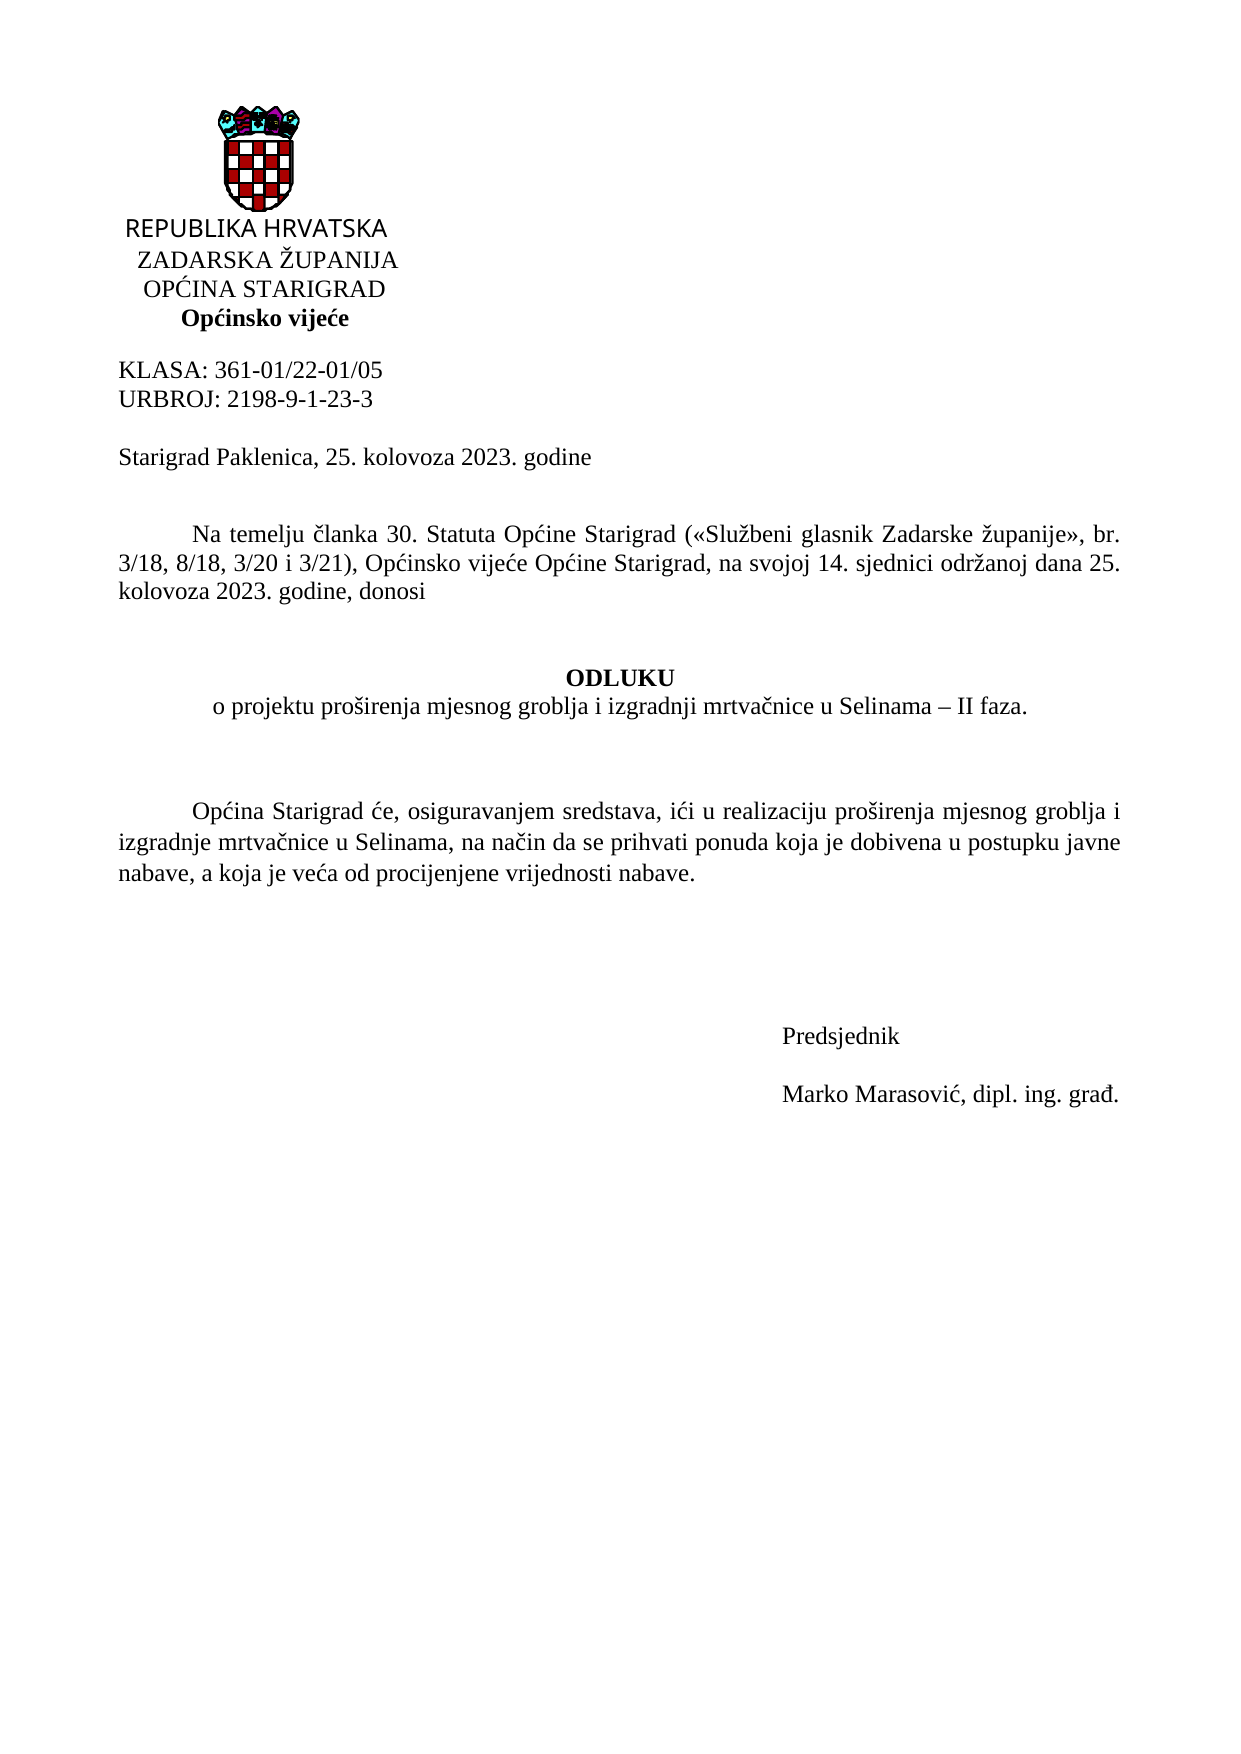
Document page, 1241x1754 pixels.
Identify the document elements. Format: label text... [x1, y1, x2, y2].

text Marko Marasović, dipl. ing. građ. [118, 1079, 1122, 1108]
text Starigrad Paklenica, 25. kolovoza 2023. godine [118, 442, 1122, 471]
text URBROJ: 2198-9-1-23-3 [118, 384, 1122, 413]
text o projektu proširenja mjesnog groblja i izgradnji mrtvačnice u Selinama – II faza. [118, 691, 1122, 720]
text OPĆINA STARIGRAD [118, 274, 1122, 303]
text Predsjednik [118, 1021, 1122, 1050]
text REPUBLIKA HRVATSKA [118, 211, 1122, 245]
text Općinsko vijeće [118, 303, 1122, 331]
text ODLUKU [118, 663, 1122, 691]
text ZADARSKA ŽUPANIJA [118, 245, 1122, 274]
text KLASA: 361-01/22-01/05 [118, 356, 1122, 384]
text Općina Starigrad će, osiguravanjem sredstava, ići u realizaciju proširenja mjesnog groblja i izgradnje mrtvačnice u Selinama, na način da se prihvati ponuda koja je dobivena u postupku javne nabave, a koja je veća od procijenjene vrijednosti nabave. [118, 796, 1122, 887]
text Na temelju članka 30. Statuta Općine Starigrad («Službeni glasnik Zadarske županije», br. 3/18, 8/18, 3/20 i 3/21), Općinsko vijeće Općine Starigrad, na svojoj 14. sjednici održanoj dana 25. kolovoza 2023. godine, donosi [118, 519, 1122, 605]
